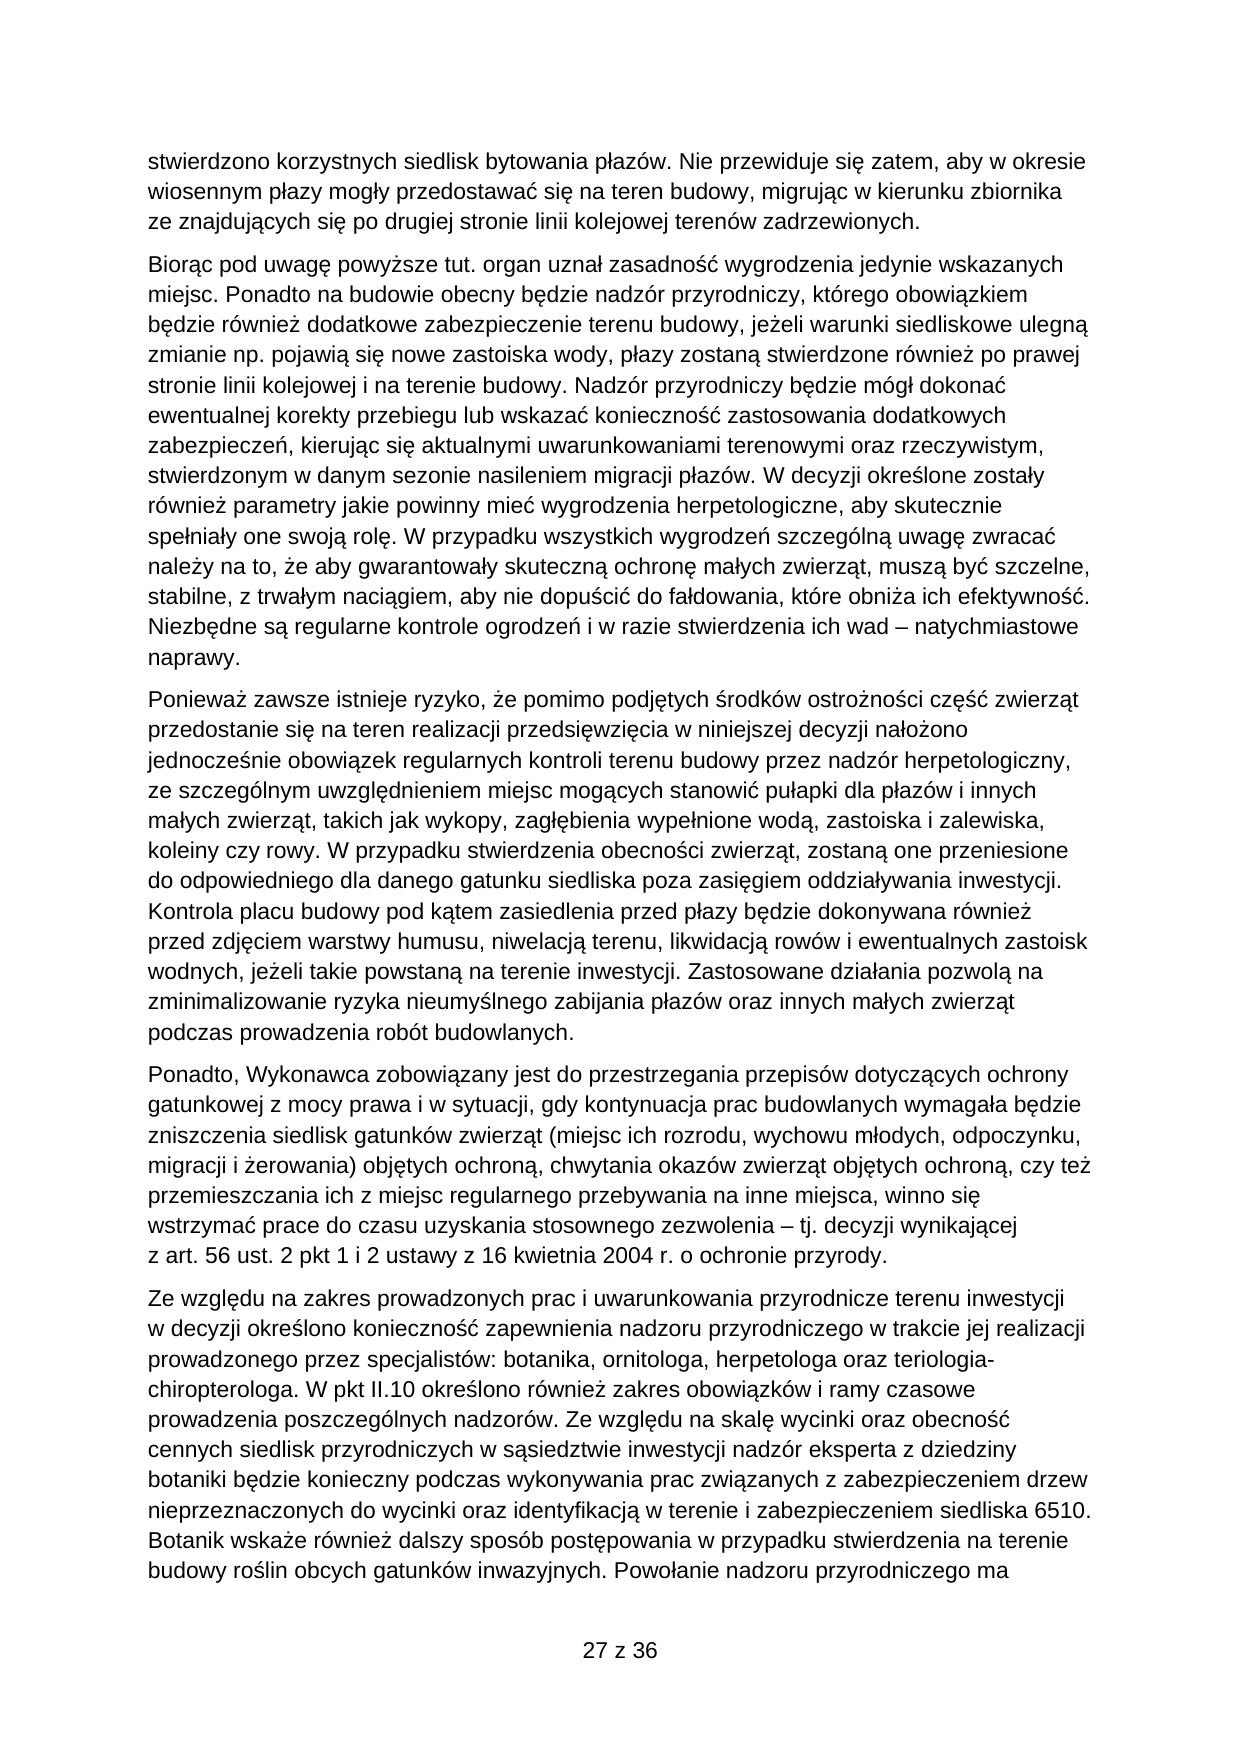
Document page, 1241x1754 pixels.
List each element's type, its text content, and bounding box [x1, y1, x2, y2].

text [148, 148, 1093, 234]
text Biorąc pod uwagę powyższe tut. organ uznał zasadność wygrodzenia jedynie wskazanych miejsc. Ponadto na budowie obecny będzie nadzór przyrodniczy, którego obowiązkiem będzie również dodatkowe zabezpieczenie terenu budowy, jeżeli warunki siedliskowe ulegną zmianie np. pojawią się nowe zastoiska wody, płazy zostaną stwierdzone również po prawej stronie linii kolejowej i na terenie budowy. Nadzór przyrodniczy będzie mógł dokonać ewentualnej korekty przebiegu lub wskazać konieczność zastosowania dodatkowych zabezpieczeń, kierując się aktualnymi uwarunkowaniami terenowymi oraz rzeczywistym, stwierdzonym w danym sezonie nasileniem migracji płazów. W decyzji określone zostały również parametry jakie powinny mieć wygrodzenia herpetologiczne, aby skutecznie spełniały one swoją rolę. W przypadku wszystkich wygrodzeń szczególną uwagę zwracać należy na to, że aby gwarantowały skuteczną ochronę małych zwierząt, muszą być szczelne, stabilne, z trwałym naciągiem, aby nie dopuścić do fałdowania, które obniża ich efektywność. Niezbędne są regularne kontrole ogrodzeń i w razie stwierdzenia ich wad – natychmiastowe naprawy. [148, 251, 1093, 670]
text Ponieważ zawsze istnieje ryzyko, że pomimo podjętych środków ostrożności część zwierząt przedostanie się na teren realizacji przedsięwzięcia w niniejszej decyzji nałożono jednocześnie obowiązek regularnych kontroli terenu budowy przez nadzór herpetologiczny, ze szczególnym uwzględnieniem miejsc mogących stanowić pułapki dla płazów i innych małych zwierząt, takich jak wykopy, zagłębienia wypełnione wodą, zastoiska i zalewiska, koleiny czy rowy. W przypadku stwierdzenia obecności zwierząt, zostaną one przeniesione do odpowiedniego dla danego gatunku siedliska poza zasięgiem oddziaływania inwestycji. Kontrola placu budowy pod kątem zasiedlenia przed płazy będzie dokonywana również przed zdjęciem warstwy humusu, niwelacją terenu, likwidacją rowów i ewentualnych zastoisk wodnych, jeżeli takie powstaną na terenie inwestycji. Zastosowane działania pozwolą na zminimalizowanie ryzyka nieumyślnego zabijania płazów oraz innych małych zwierząt podczas prowadzenia robót budowlanych. [148, 686, 1093, 1045]
text Ponadto, Wykonawca zobowiązany jest do przestrzegania przepisów dotyczących ochrony gatunkowej z mocy prawa i w sytuacji, gdy kontynuacja prac budowlanych wymagała będzie zniszczenia siedlisk gatunków zwierząt (miejsc ich rozrodu, wychowu młodych, odpoczynku, migracji i żerowania) objętych ochroną, chwytania okazów zwierząt objętych ochroną, czy też przemieszczania ich z miejsc regularnego przebywania na inne miejsca, winno się wstrzymać prace do czasu uzyskania stosownego zezwolenia – tj. decyzji wynikającej z art. 56 ust. 2 pkt 1 i 2 ustawy z 16 kwietnia 2004 r. o ochronie przyrody. [148, 1061, 1093, 1269]
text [148, 1285, 1093, 1583]
